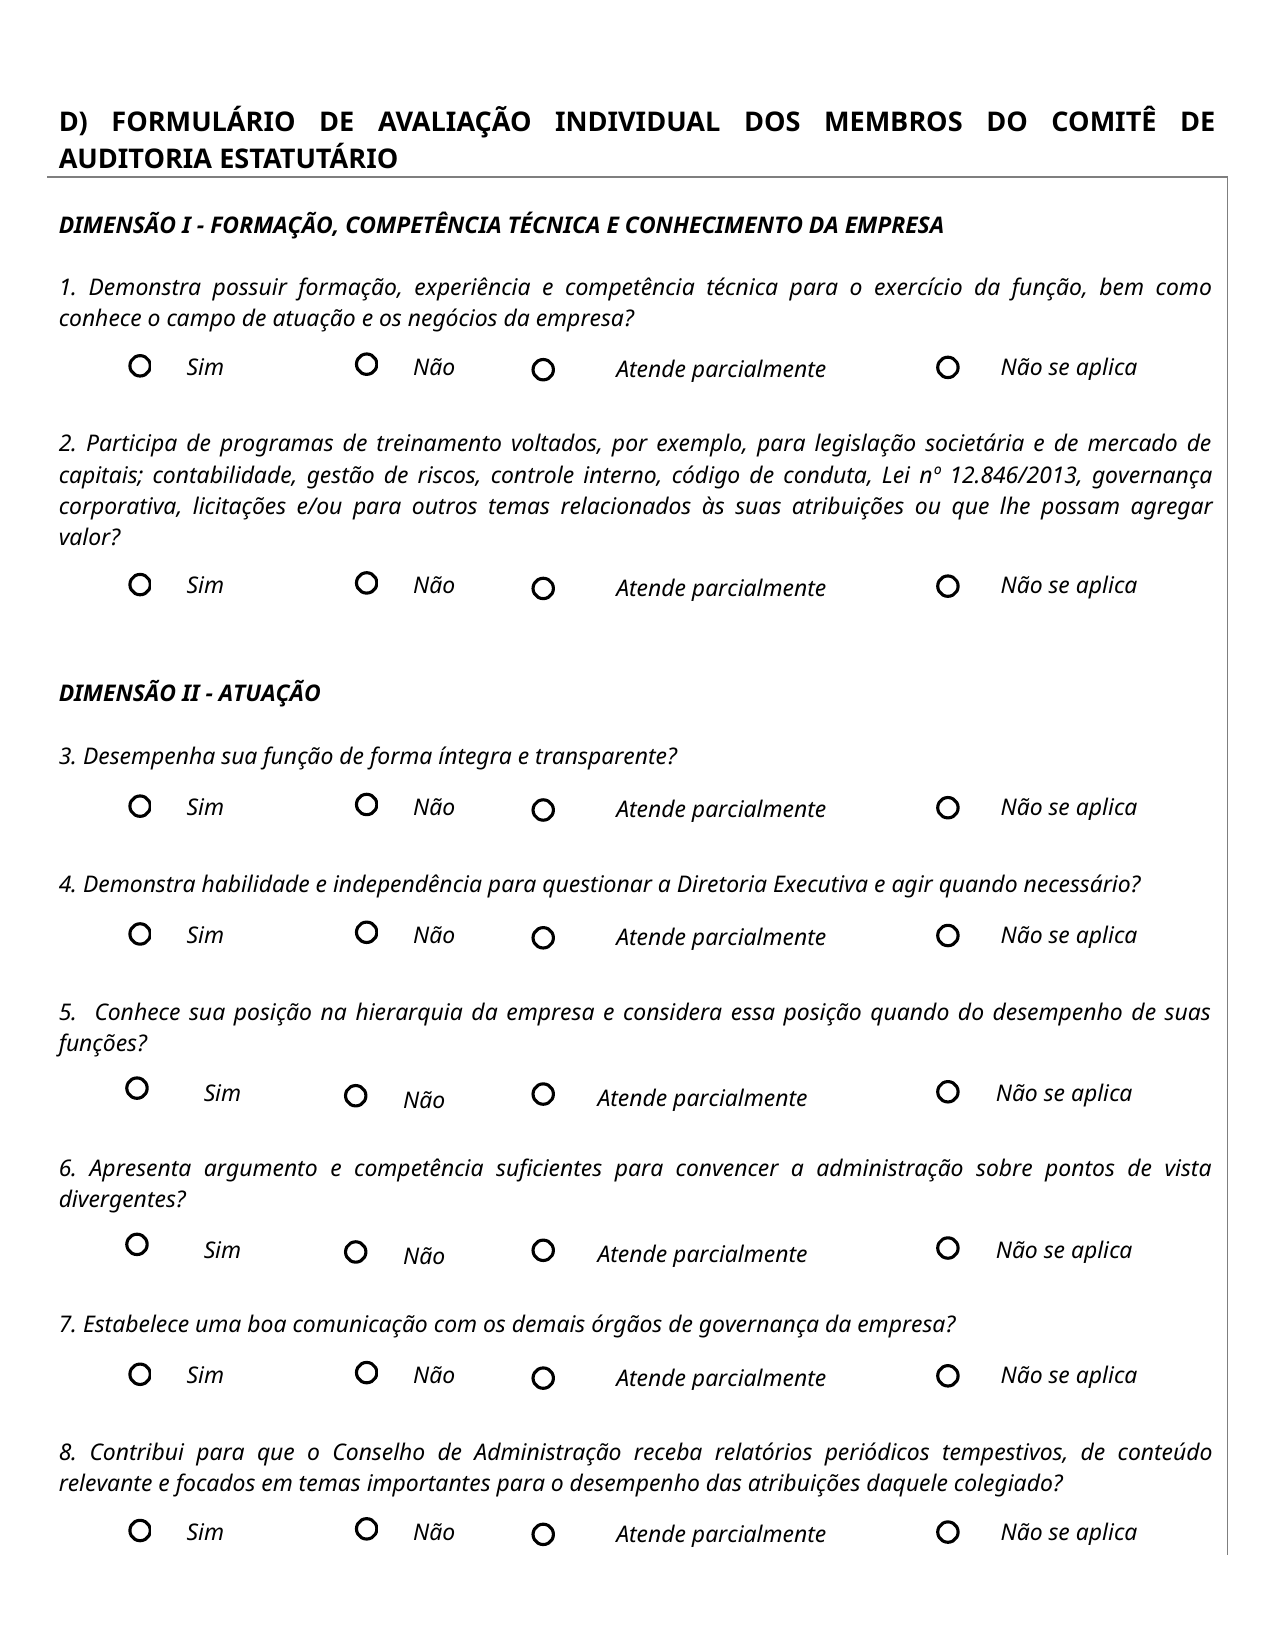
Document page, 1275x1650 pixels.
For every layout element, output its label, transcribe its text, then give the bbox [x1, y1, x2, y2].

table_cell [47, 178, 1227, 1554]
table_header D) FORMULÁRIO DE AVALIAÇÃO INDIVIDUAL DOS MEMBROS DO COMITÊ DE AUDITORIA ESTATUTÁRIO [47, 103, 1228, 176]
